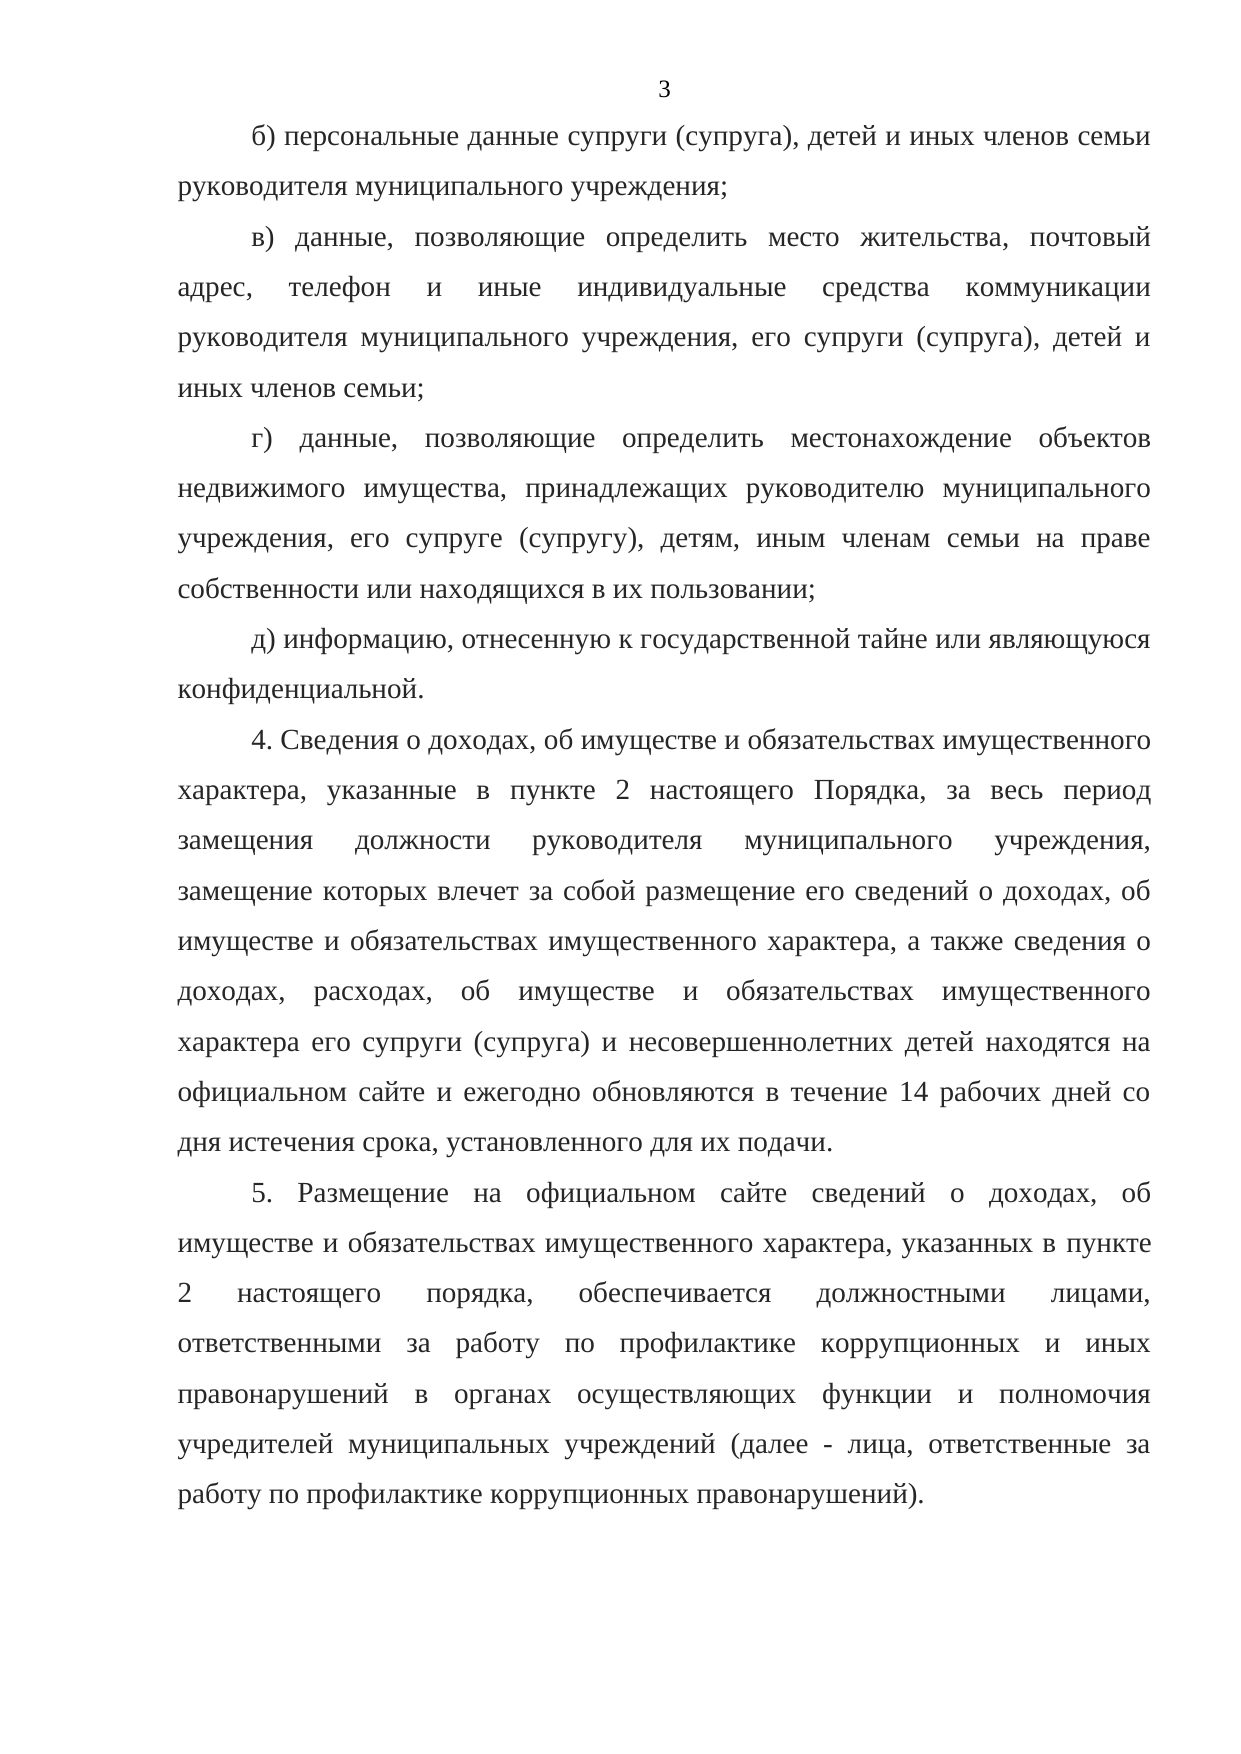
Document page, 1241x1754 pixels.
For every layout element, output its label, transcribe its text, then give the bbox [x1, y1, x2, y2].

text 4. Сведения о доходах, об имуществе и обязательствах имущественного характера, указанные в пункте 2 настоящего Порядка, за весь период замещения должности руководителя муниципального учреждения, замещение которых влечет за собой размещение его сведений о доходах, об имуществе и обязательствах имущественного характера, а также сведения о доходах, расходах, об имуществе и обязательствах имущественного характера его супруги (супруга) и несовершеннолетних детей находятся на официальном сайте и ежегодно обновляются в течение 14 рабочих дней со дня истечения срока, установленного для их подачи. [177, 722, 1152, 1158]
text в) данные, позволяющие определить место жительства, почтовый адрес, телефон и иные индивидуальные средства коммуникации руководителя муниципального учреждения, его супруги (супруга), детей и иных членов семьи; [177, 219, 1152, 403]
text г) данные, позволяющие определить местонахождение объектов недвижимого имущества, принадлежащих руководителю муниципального учреждения, его супруге (супругу), детям, иным членам семьи на праве собственности или находящихся в их пользовании; [177, 420, 1152, 604]
text д) информацию, отнесенную к государственной тайне или являющуюся конфиденциальной. [177, 621, 1152, 705]
text 5. Размещение на официальном сайте сведений о доходах, об имуществе и обязательствах имущественного характера, указанных в пункте 2 настоящего порядка, обеспечивается должностными лицами, ответственными за работу по профилактике коррупционных и иных правонарушений в органах осуществляющих функции и полномочия учредителей муниципальных учреждений (далее - лица, ответственные за работу по профилактике коррупционных правонарушений). [177, 1175, 1152, 1510]
text б) персональные данные супруги (супруга), детей и иных членов семьи руководителя муниципального учреждения; [177, 118, 1152, 202]
